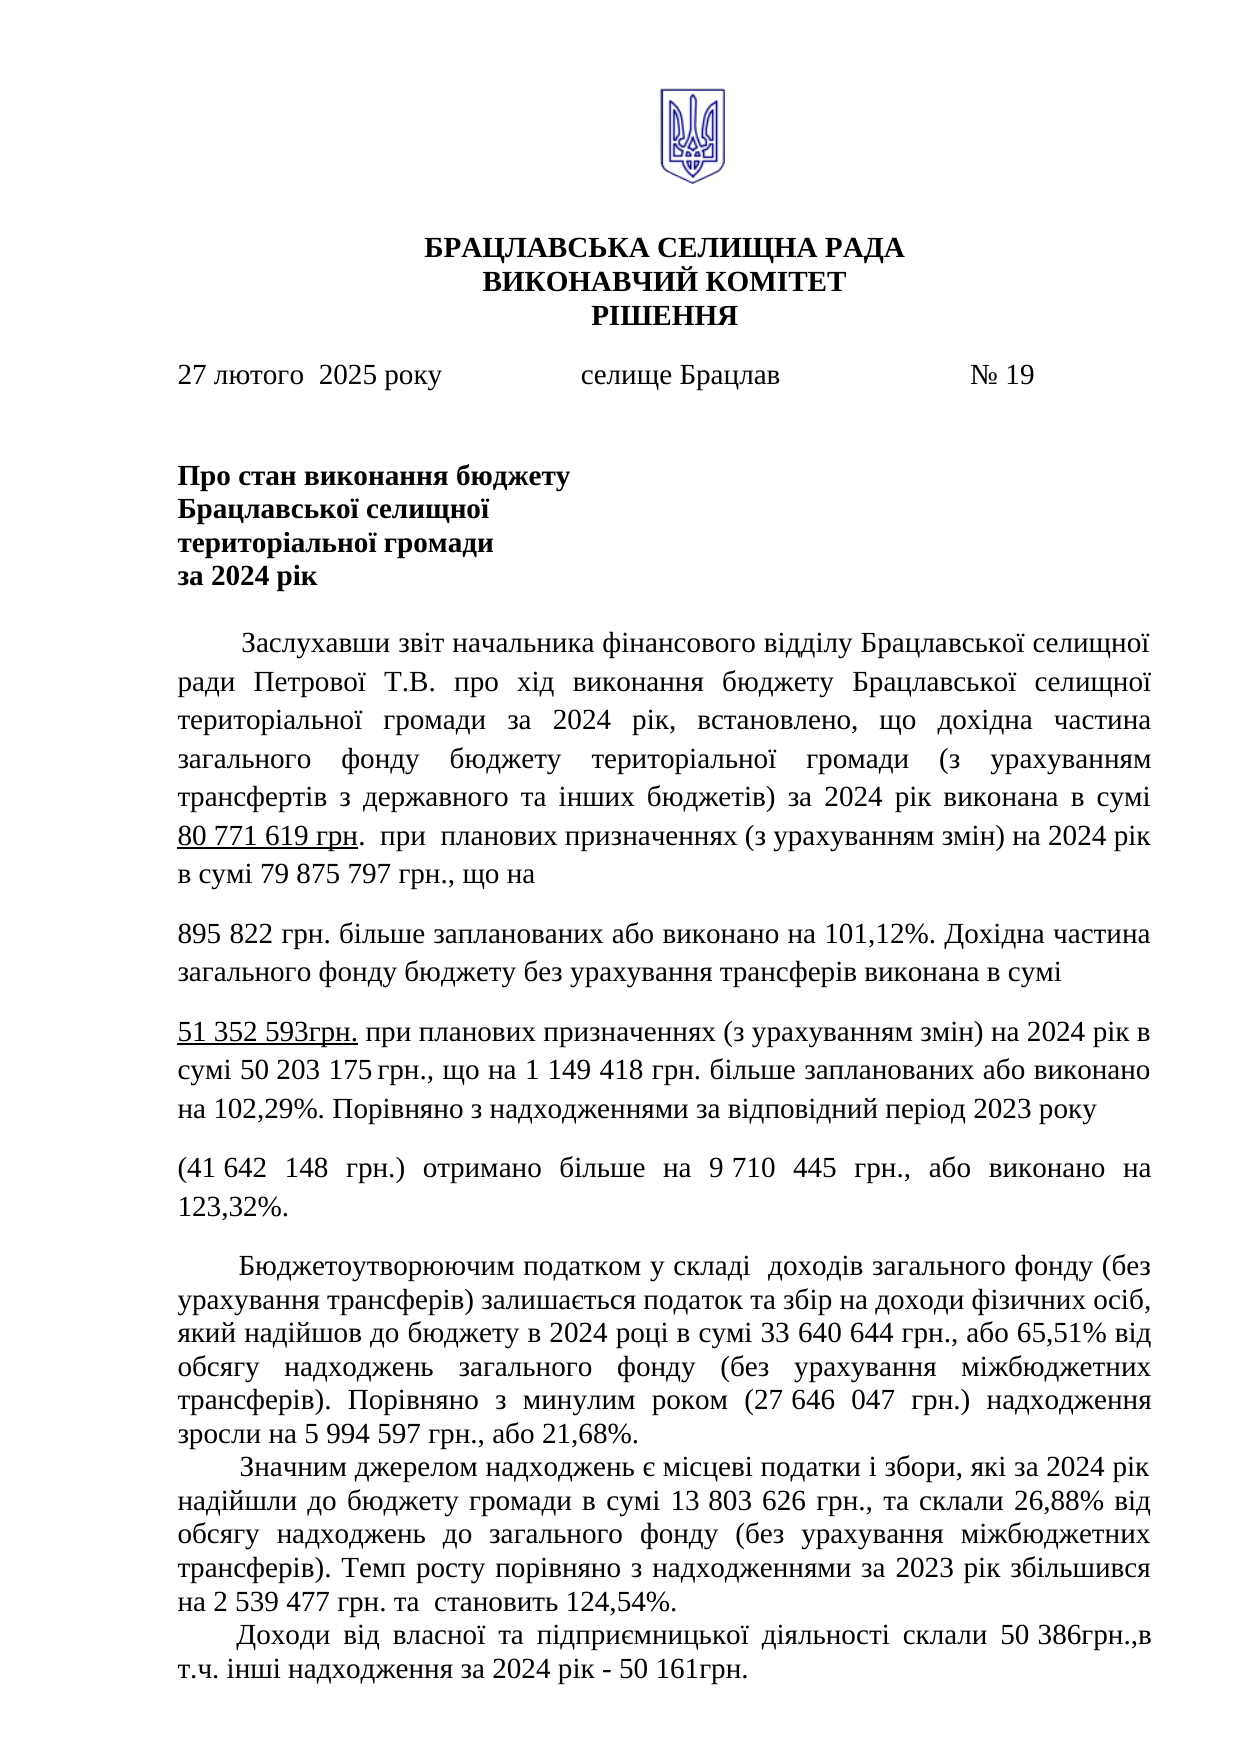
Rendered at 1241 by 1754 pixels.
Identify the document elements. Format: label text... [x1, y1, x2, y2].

text (41 642 148 грн.) отримано більше на 9 710 445 грн., або виконано на 123,32%. [177, 1150, 1152, 1222]
text Доходи від власної та підприємницької діяльності склали 50 386грн.,в т.ч. інші надходження за 2024 рік - 50 161грн. [177, 1617, 1152, 1684]
text РІШЕННЯ [177, 298, 1152, 331]
text Значним джерелом надходжень є місцеві податки і збори, які за 2024 рік надійшли до бюджету громади в сумі 13 803 626 грн., та склали 26,88% від обсягу надходжень до загального фонду (без урахування міжбюджетних трансферів). Темп росту порівняно з надходженнями за 2023 рік збільшився на 2 539 477 грн. та становить 124,54%. [177, 1449, 1152, 1617]
text 895 822 грн. більше запланованих або виконано на 101,12%. Дохідна частина загального фонду бюджету без урахування трансферів виконана в сумі [177, 916, 1152, 988]
text БРАЦЛАВСЬКА СЕЛИЩНА РАДА [177, 231, 1152, 264]
text 27 лютого 2025 року селище Брацлав № 19 [177, 357, 1152, 391]
text ВИКОНАВЧИЙ КОМІТЕТ [177, 264, 1152, 298]
text Бюджетоутворюючим податком у складі доходів загального фонду (без урахування трансферів) залишається податок та збір на доходи фізичних осіб, який надійшов до бюджету в 2024 році в сумі 33 640 644 грн., або 65,51% від обсягу надходжень загального фонду (без урахування міжбюджетних трансферів). Порівняно з минулим роком (27 646 047 грн.) надходження зросли на 5 994 597 грн., або 21,68%. [177, 1248, 1152, 1449]
text за 2024 рік [177, 558, 1152, 592]
text Заслухавши звіт начальника фінансового відділу Брацлавської селищної ради Петрової Т.В. про хід виконання бюджету Брацлавської селищної територіальної громади за 2024 рік, встановлено, що дохідна частина загального фонду бюджету територіальної громади (з урахуванням трансфертів з державного та інших бюджетів) за 2024 рік виконана в сумі 80 771 619 грн. при планових призначеннях (з урахуванням змін) на 2024 рік в сумі 79 875 797 грн., що на [177, 625, 1152, 890]
text територіальної громади [177, 525, 1152, 558]
text Про стан виконання бюджету [177, 458, 1152, 491]
text 51 352 593грн. при планових призначеннях (з урахуванням змін) на 2024 рік в сумі 50 203 175 грн., що на 1 149 418 грн. більше запланованих або виконано на 102,29%. Порівняно з надходженнями за відповідний період 2023 року [177, 1014, 1152, 1124]
text Брацлавської селищної [177, 491, 1152, 525]
